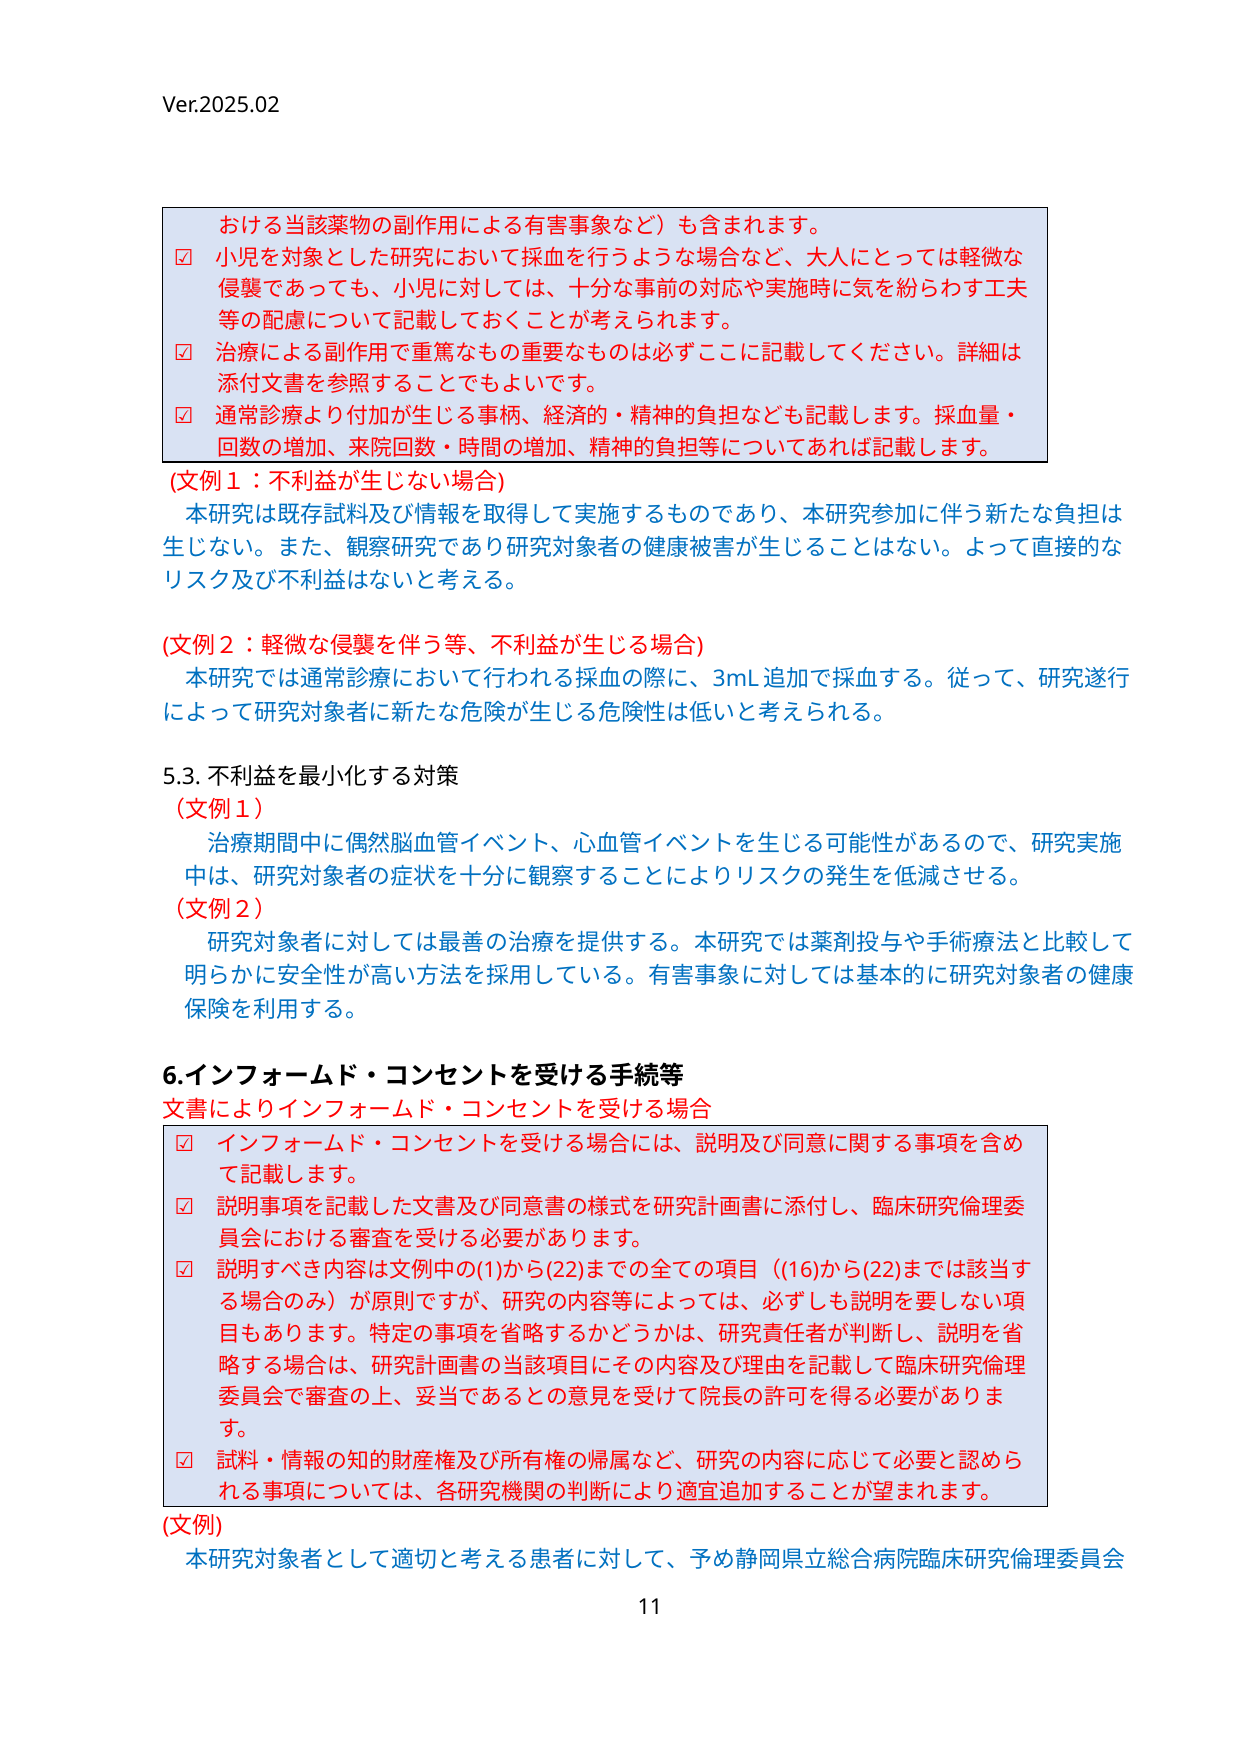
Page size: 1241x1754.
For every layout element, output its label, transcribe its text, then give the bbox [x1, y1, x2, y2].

text (文例２：軽微な侵襲を伴う等、不利益が生じる場合) [162, 627, 1137, 660]
text 研究対象者に対しては最善の治療を提供する。本研究では薬剤投与や手術療法と比較して明らかに安全性が高い方法を採用している。有害事象に対しては基本的に研究対象者の健康保険を利用する。 [184, 924, 1137, 1024]
table_header ☑ インフォームド・コンセントを受ける場合には、説明及び同意に関する事項を含めて記載します。 ☑ 説明事項を記載した文書及び同意書の様式を研究計画書に添付し、臨床研究倫理委員会における審査を受ける必要があります。 ☑ 説明すべき内容は文例中の(1)から(22)までの全ての項目（(16)から(22)までは該当する場合のみ）が原則ですが、研究の内容等によっては、必ずしも説明を要しない項目もあります。特定の事項を省略するかどうかは、研究責任者が判断し、説明を省略する場合は、研究計画書の当該項目にその内容及び理由を記載して臨床研究倫理委員会で審査の上、妥当であるとの意見を受けて院長の許可を得る必要があります。 ☑ 試料・情報の知的財産権及び所有権の帰属など、研究の内容に応じて必要と認められる事項については、各研究機関の判断により適宜追加することが望まれます。 [164, 1126, 1047, 1506]
text 5.3. 不利益を最小化する対策 [162, 758, 1137, 791]
text (文例１：不利益が生じない場合) [170, 462, 1137, 496]
text （文例２） [162, 891, 1137, 924]
text 治療期間中に偶然脳血管イベント、心血管イベントを生じる可能性があるので、研究実施中は、研究対象者の症状を十分に観察することによりリスクの発生を低減させる。 [184, 824, 1137, 891]
text 文書によりインフォームド・コンセントを受ける場合 [162, 1091, 1137, 1124]
text （文例１） [162, 791, 1137, 824]
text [162, 1540, 1137, 1574]
text 6.インフォームド・コンセントを受ける手続等 [162, 1055, 1137, 1091]
text 本研究は既存試料及び情報を取得して実施するものであり、本研究参加に伴う新たな負担は生じない。また、観察研究であり研究対象者の健康被害が生じることはない。よって直接的なリスク及び不利益はないと考える。 [162, 496, 1137, 596]
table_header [163, 208, 1047, 461]
text 本研究では通常診療において行われる採血の際に、3mL追加で採血する。従って、研究遂行によって研究対象者に新たな危険が生じる危険性は低いと考えられる。 [162, 660, 1137, 727]
text (文例) [162, 1507, 1137, 1540]
